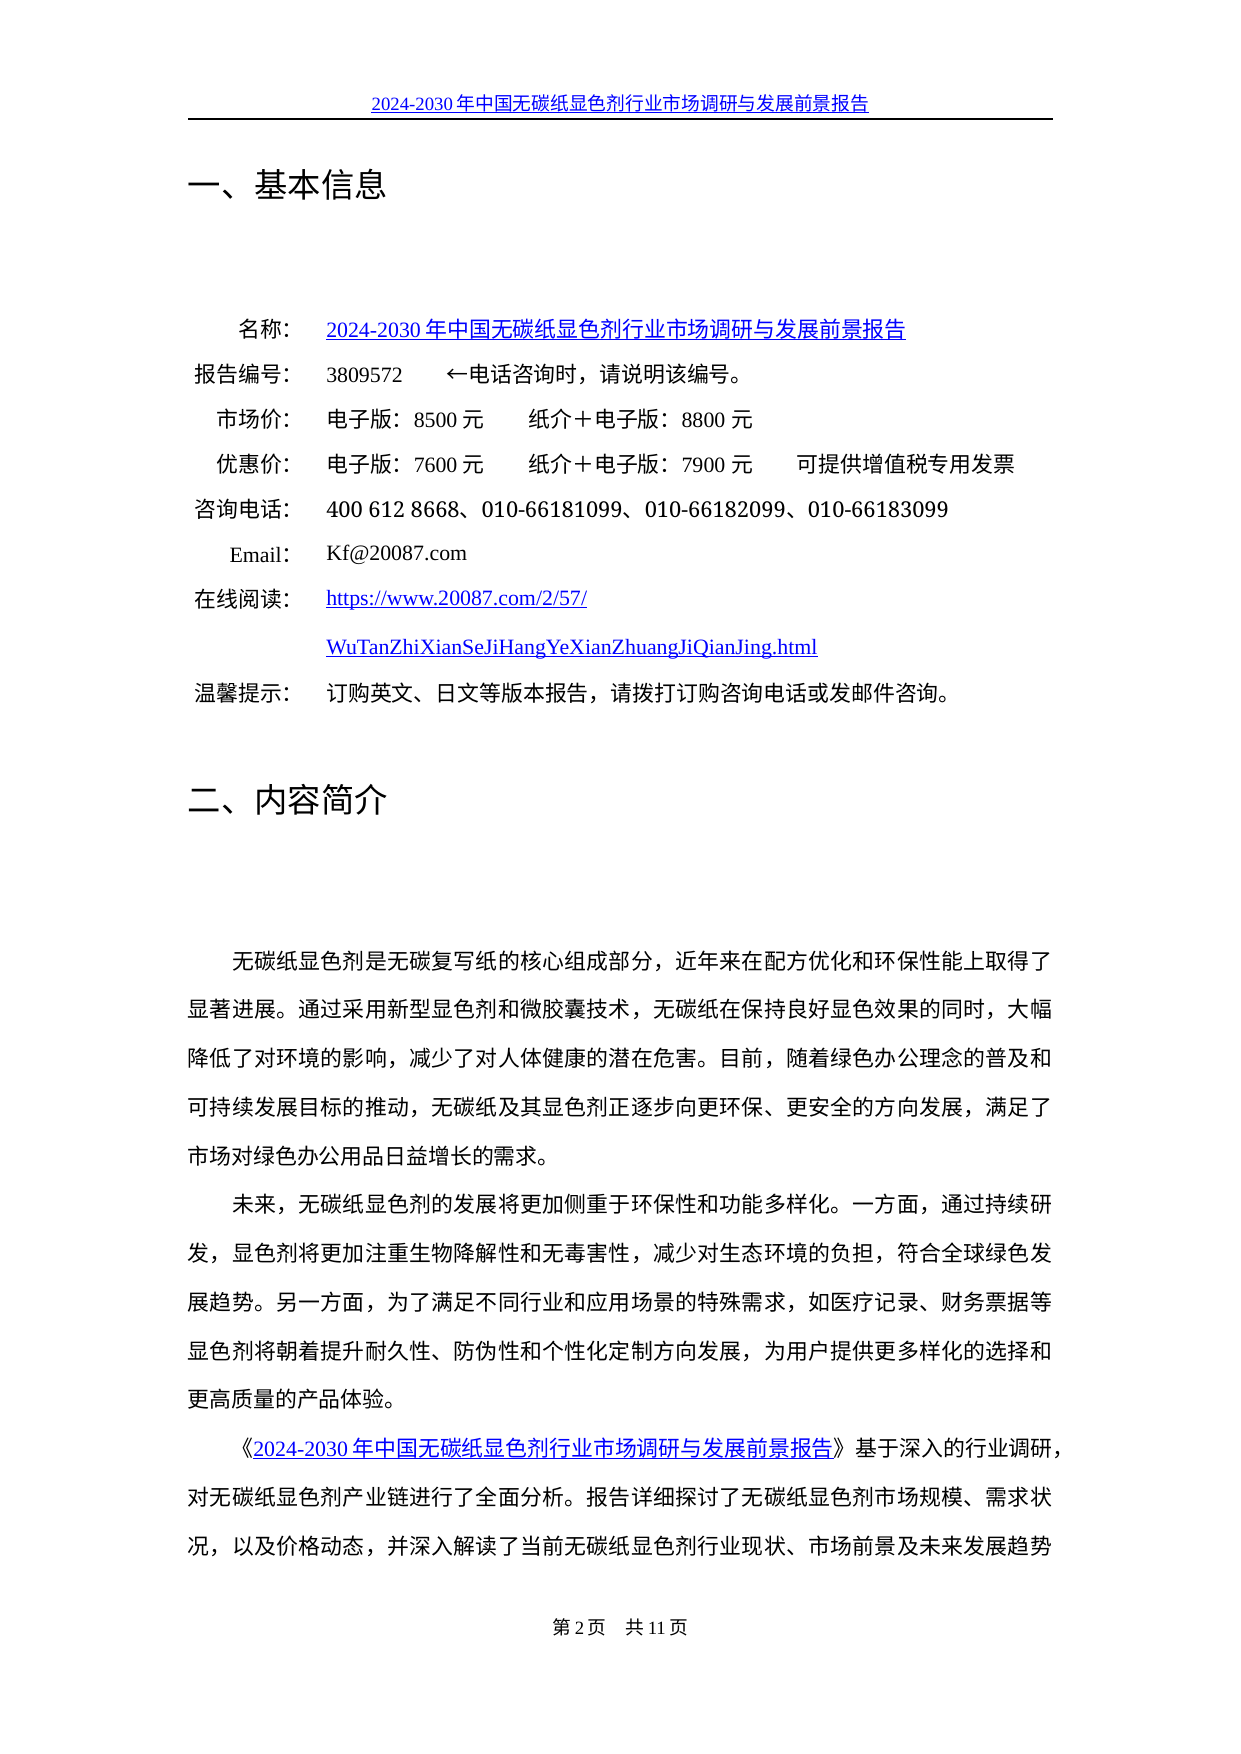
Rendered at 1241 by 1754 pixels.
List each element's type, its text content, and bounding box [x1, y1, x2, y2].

table_cell 市场价： [167, 402, 315, 447]
table_cell 电子版：8500 元 纸介＋电子版：8800 元 [315, 402, 1073, 447]
table_cell Kf@20087.com [315, 537, 1073, 582]
table_cell 报告编号： [167, 357, 315, 402]
table_cell 在线阅读： [167, 582, 315, 675]
title 二、内容简介 [187, 766, 1053, 831]
table_cell 温馨提示： [167, 675, 315, 720]
table_cell Email： [167, 537, 315, 582]
table_cell [315, 582, 1073, 675]
table_cell 400 612 8668、010-66181099、010-66182099、010-66183099 [315, 492, 1073, 537]
table_cell 3809572 ←电话咨询时，请说明该编号。 [315, 357, 1073, 402]
table_cell 电子版：7600 元 纸介＋电子版：7900 元 可提供增值税专用发票 [315, 447, 1073, 492]
table_cell 订购英文、日文等版本报告，请拨打订购咨询电话或发邮件咨询。 [315, 675, 1073, 720]
title 一、基本信息 [187, 150, 1053, 215]
table_header 2024-2030年中国无碳纸显色剂行业市场调研与发展前景报告 [315, 312, 1073, 357]
table_cell 咨询电话： [167, 492, 315, 537]
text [187, 943, 1053, 1561]
table_header 名称： [167, 312, 315, 357]
table_cell 优惠价： [167, 447, 315, 492]
